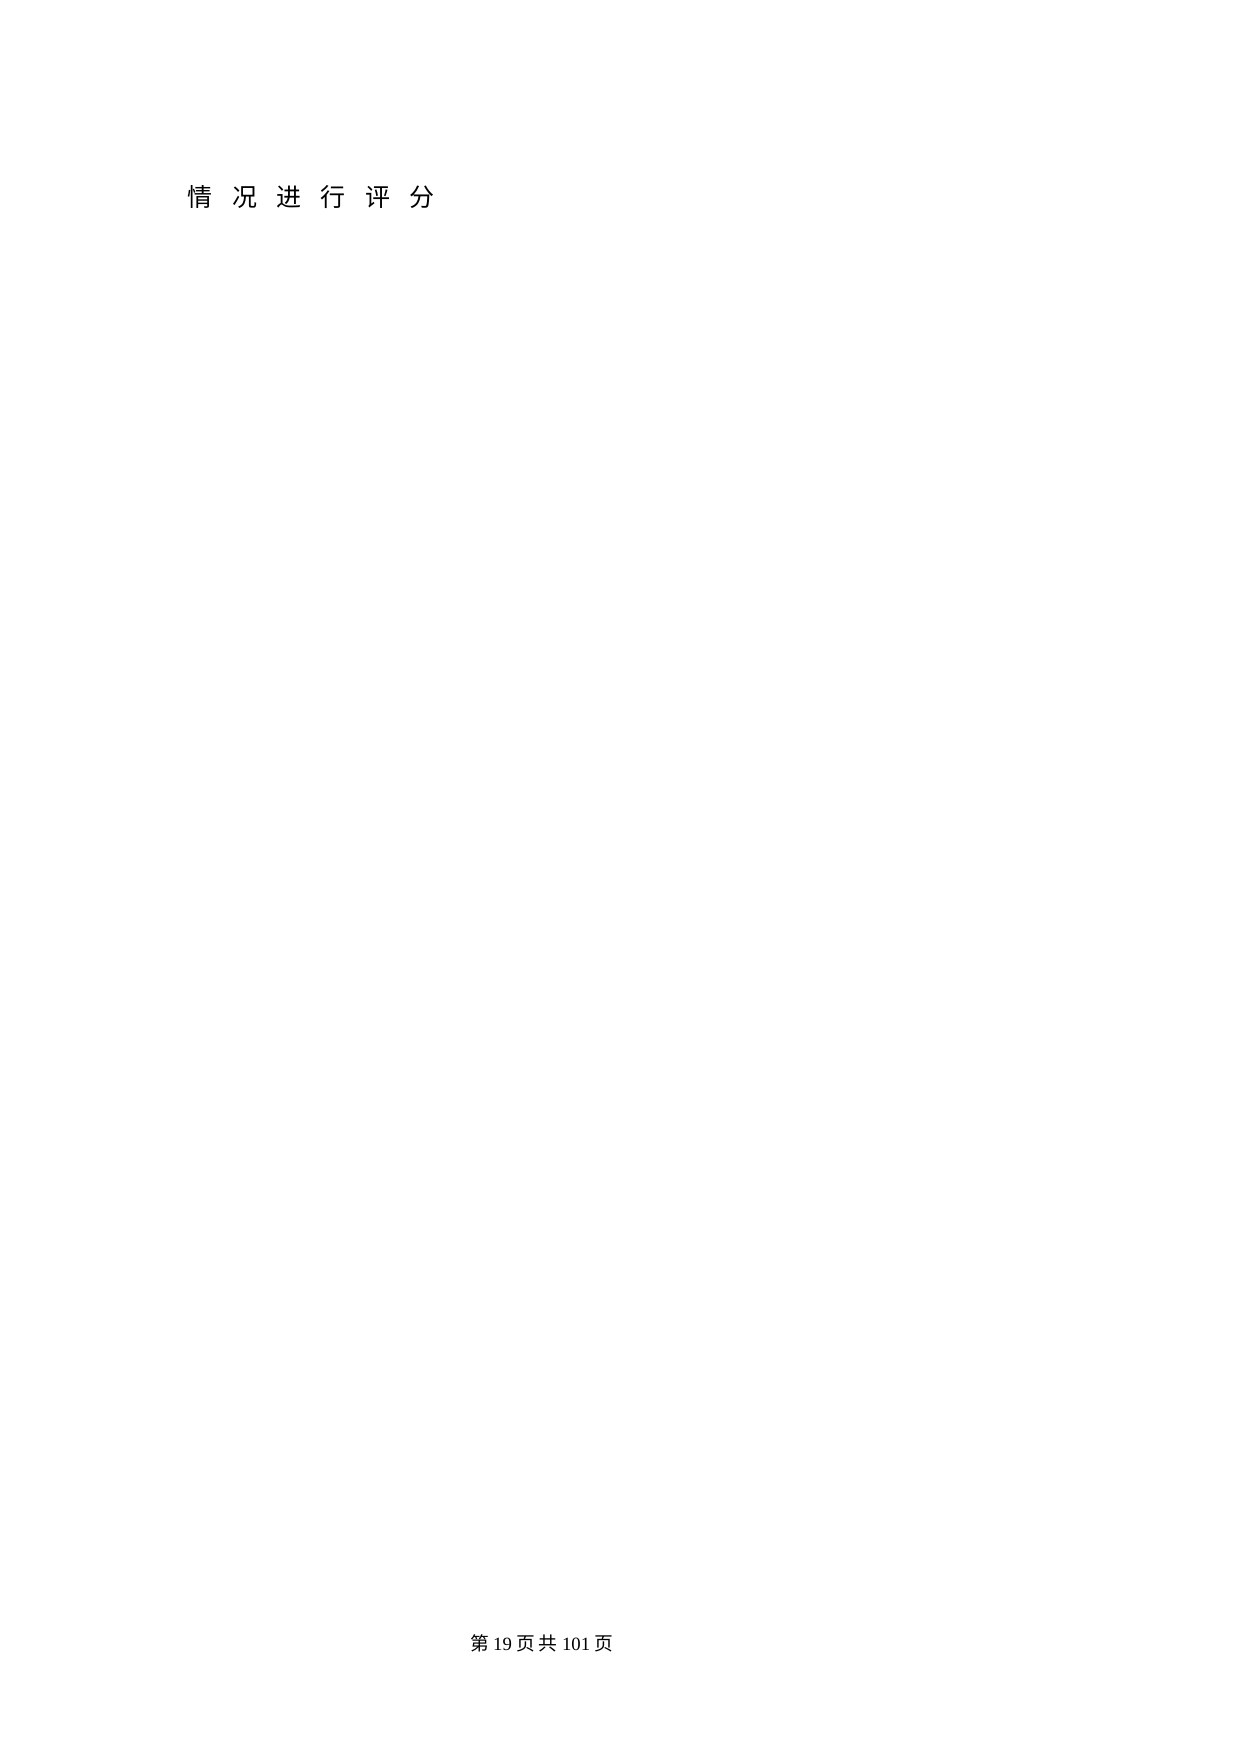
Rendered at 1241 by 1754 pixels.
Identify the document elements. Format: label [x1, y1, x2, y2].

list [187, 162, 1053, 229]
